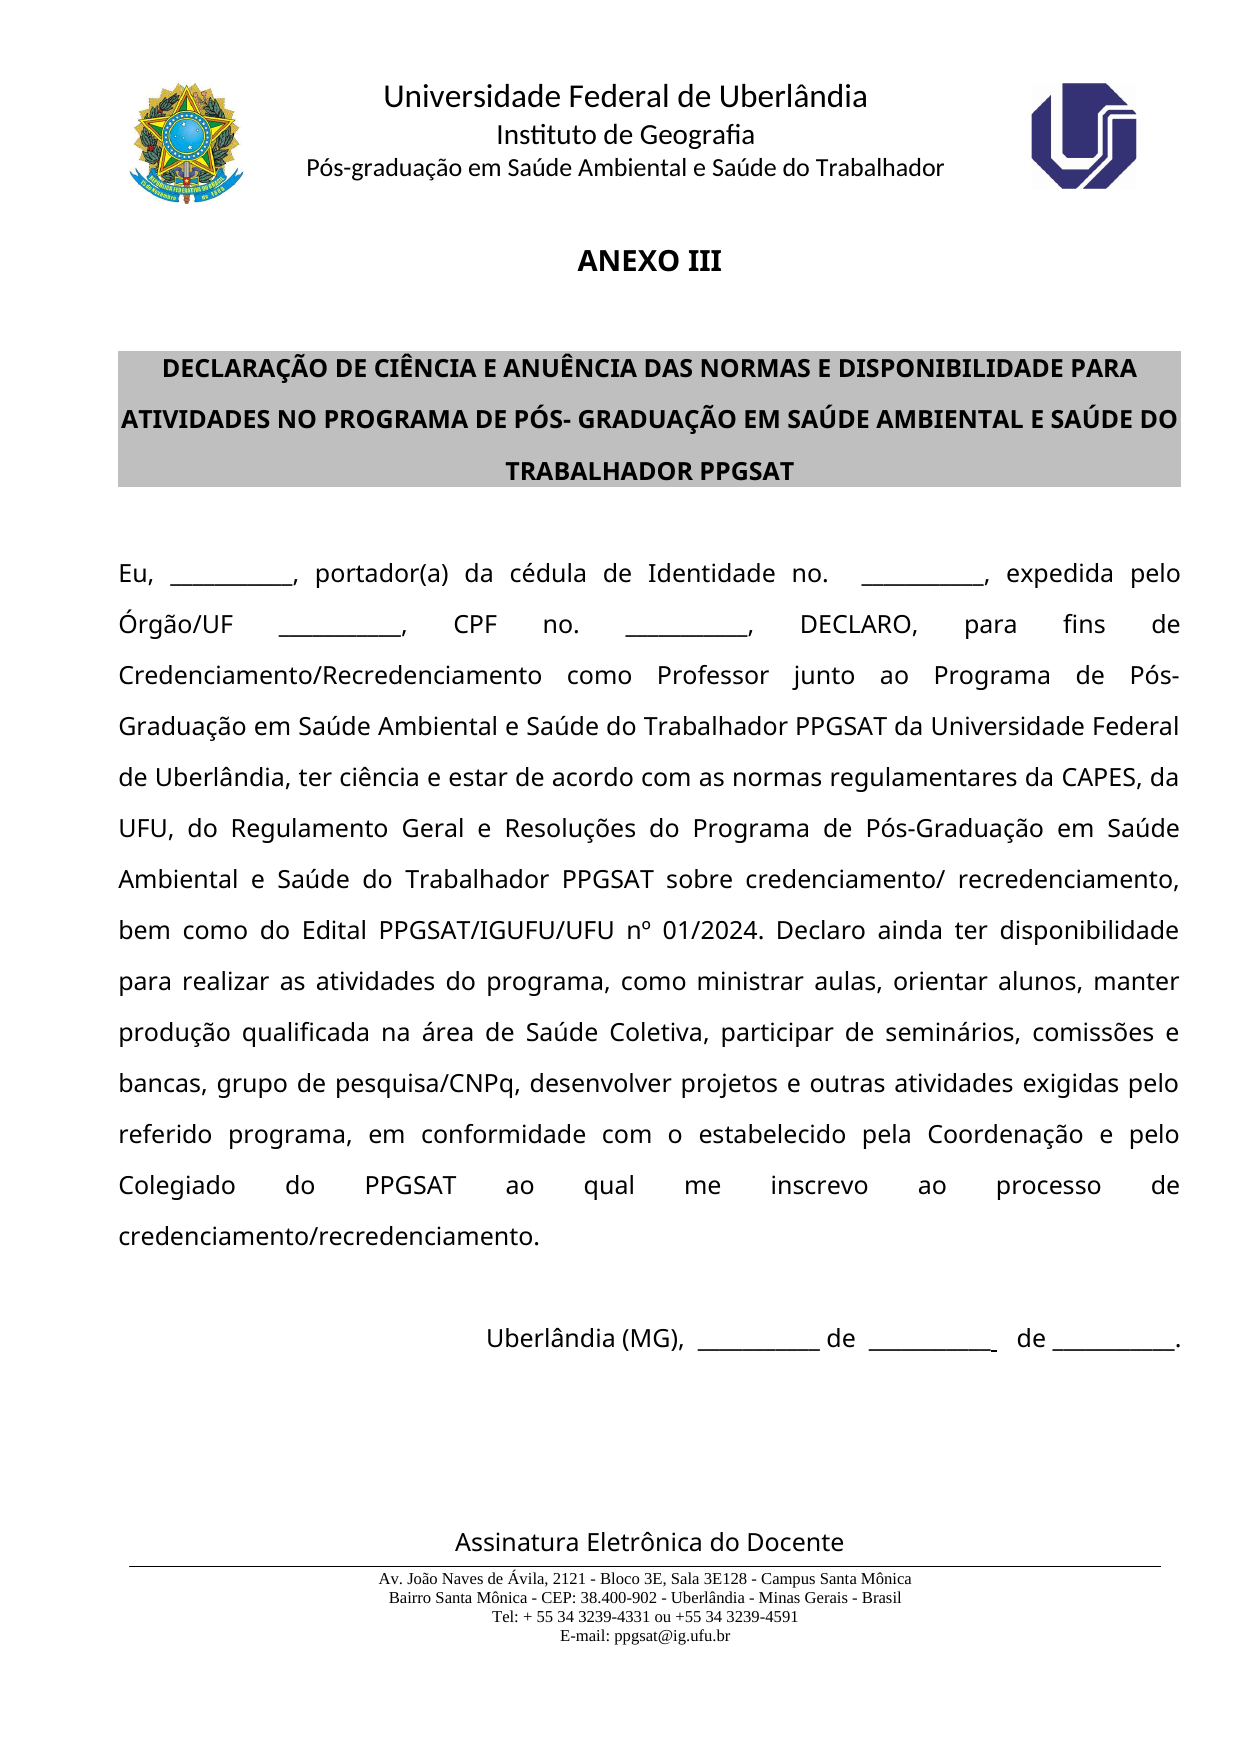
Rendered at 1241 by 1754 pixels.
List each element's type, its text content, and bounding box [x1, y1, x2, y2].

text ANEXO III [118, 241, 1181, 280]
text Uberlândia (MG), ___________ de ___________ de ___________. [118, 1321, 1181, 1355]
text Eu, ___________, portador(a) da cédula de Identidade no. ___________, expedida pelo Órgão/UF ___________, CPF no. ___________, DECLARO, para fins de Credenciamento/Recredenciamento como Professor junto ao Programa de Pós-Graduação em Saúde Ambiental e Saúde do Trabalhador PPGSAT da Universidade Federal de Uberlândia, ter ciência e estar de acordo com as normas regulamentares da CAPES, da UFU, do Regulamento Geral e Resoluções do Programa de Pós-Graduação em Saúde Ambiental e Saúde do Trabalhador PPGSAT sobre credenciamento/ recredenciamento, bem como do Edital PPGSAT/IGUFU/UFU nº 01/2024. Declaro ainda ter disponibilidade para realizar as atividades do programa, como ministrar aulas, orientar alunos, manter produção qualificada na área de Saúde Coletiva, participar de seminários, comissões e bancas, grupo de pesquisa/CNPq, desenvolver projetos e outras atividades exigidas pelo referido programa, em conformidade com o estabelecido pela Coordenação e pelo Colegiado do PPGSAT ao qual me inscrevo ao processo de credenciamento/recredenciamento. [118, 555, 1181, 1253]
text DECLARAÇÃO DE CIÊNCIA E ANUÊNCIA DAS NORMAS E DISPONIBILIDADE PARA ATIVIDADES NO PROGRAMA DE PÓS- GRADUAÇÃO EM SAÚDE AMBIENTAL E SAÚDE DO TRABALHADOR PPGSAT [118, 351, 1181, 487]
picture [1031, 83, 1137, 189]
text Assinatura Eletrônica do Docente [118, 1525, 1181, 1559]
picture [129, 83, 244, 204]
